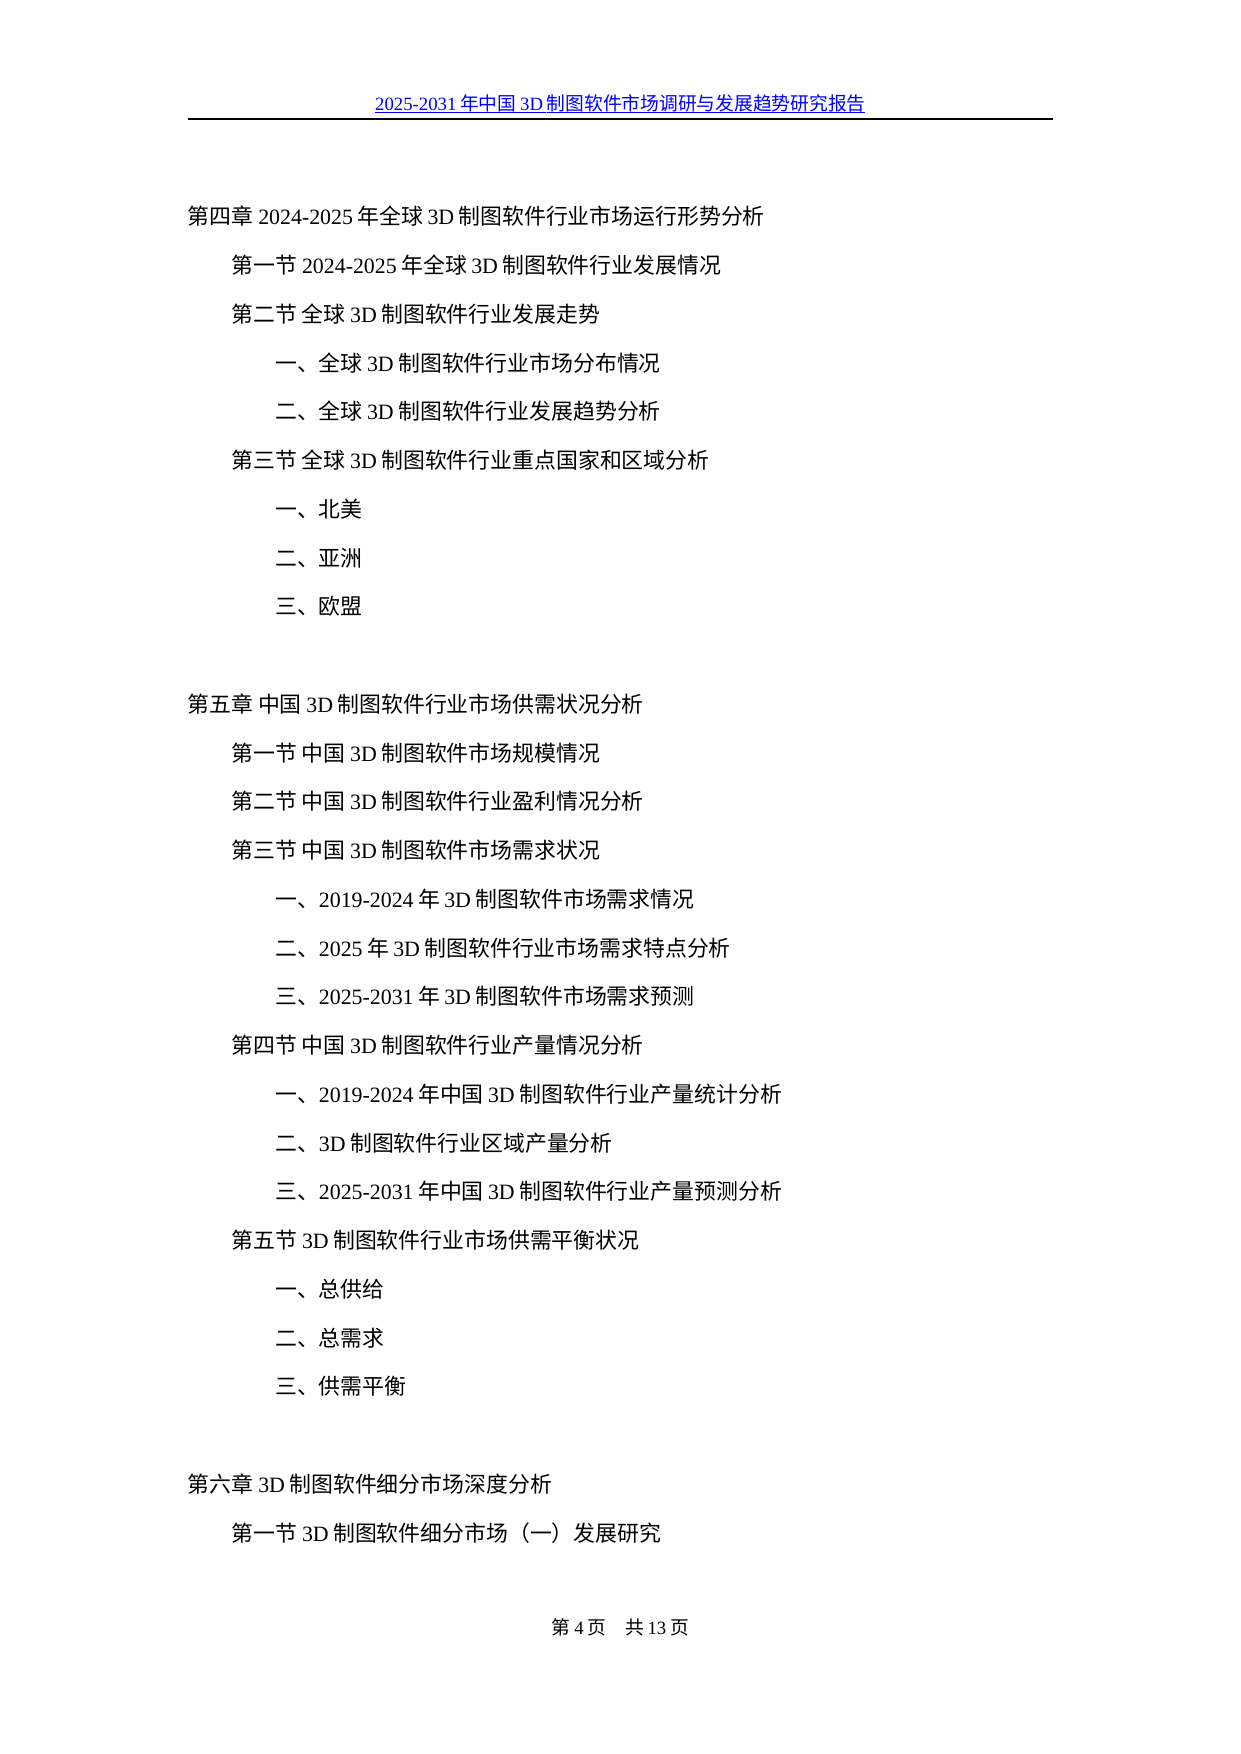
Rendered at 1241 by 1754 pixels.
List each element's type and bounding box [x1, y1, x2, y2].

text [187, 150, 1053, 1548]
